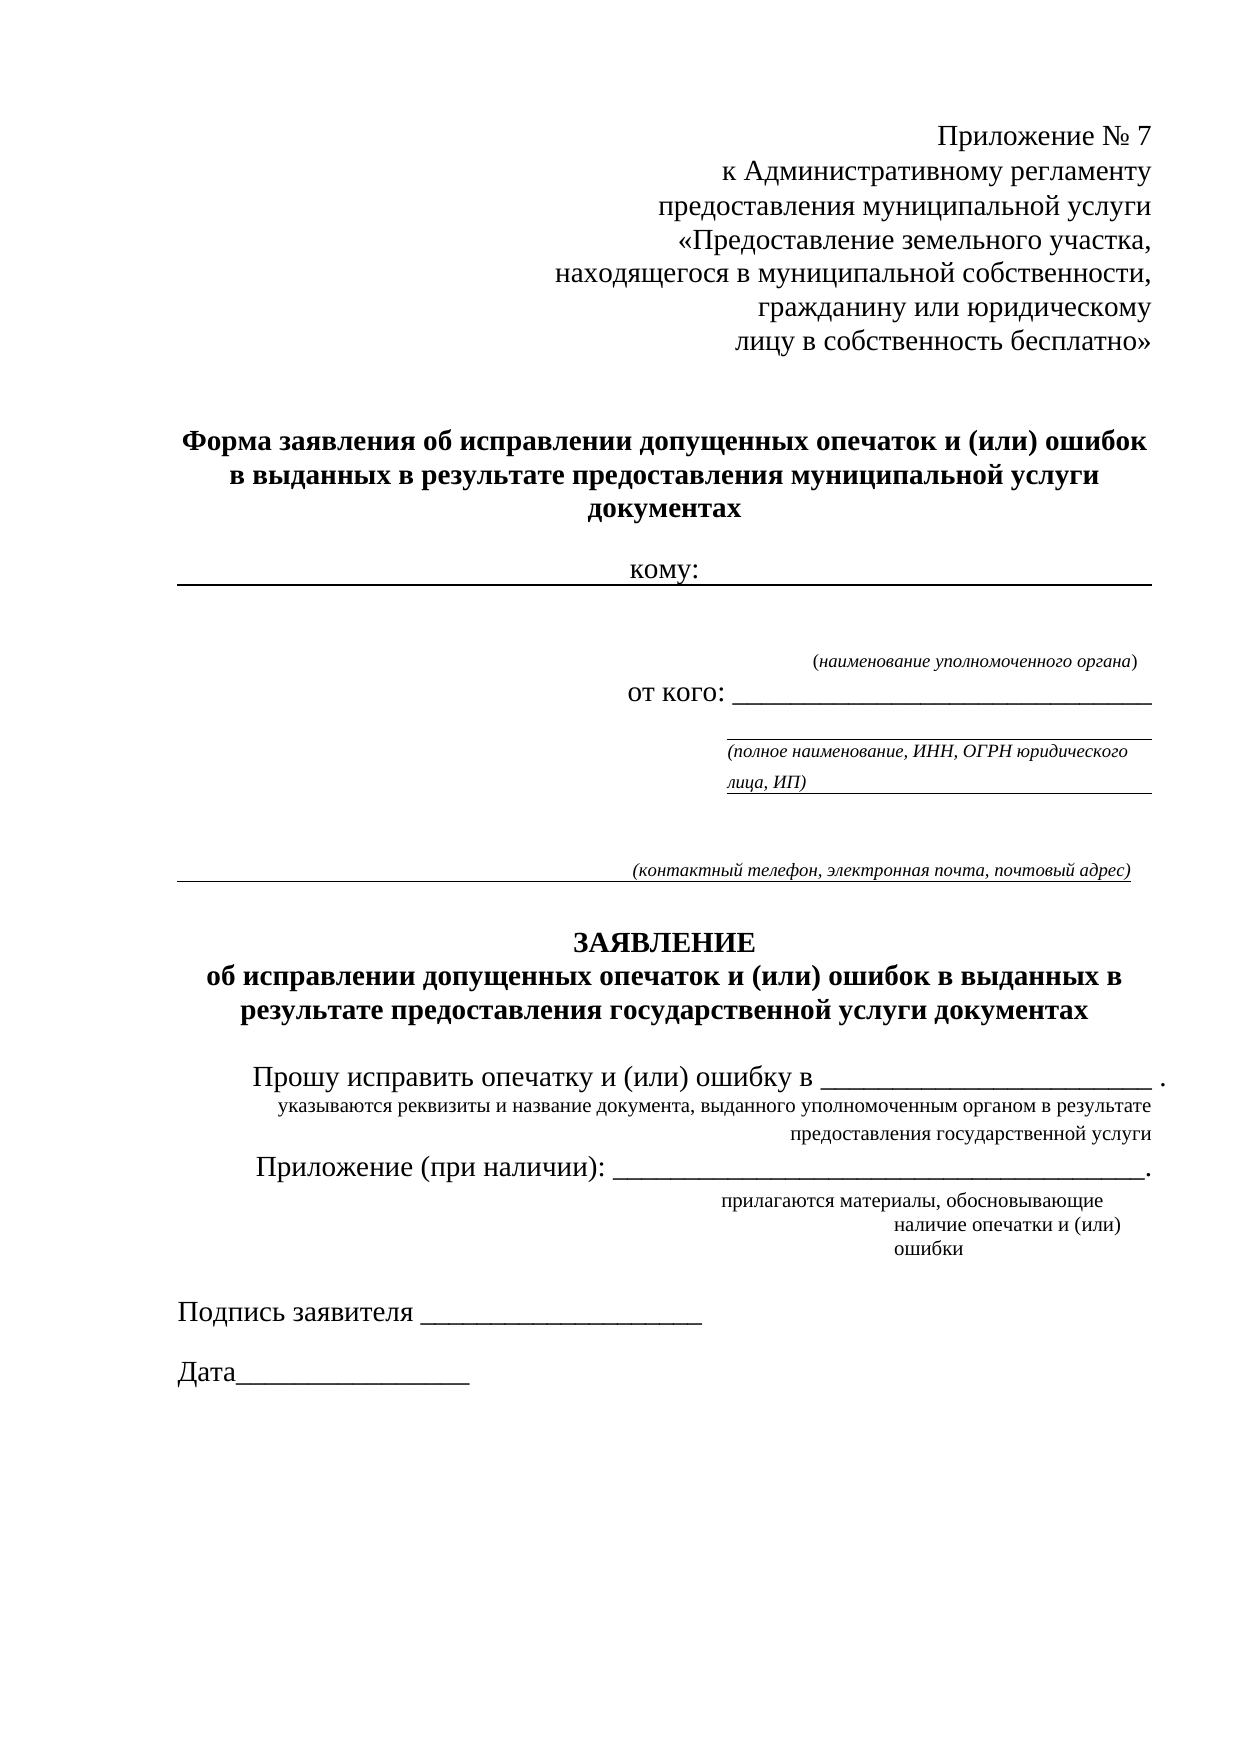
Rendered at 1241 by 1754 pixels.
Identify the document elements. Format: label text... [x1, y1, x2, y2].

text Приложение № 7 [177, 118, 1152, 152]
text ЗАЯВЛЕНИЕ об исправлении допущенных опечаток и (или) ошибок в выданных в результате предоставления государственной услуги документах [177, 925, 1152, 1026]
text Приложение (при наличии): . [248, 1149, 1152, 1182]
text находящегося в муниципальной собственности, [177, 256, 1152, 289]
text прилагаются материалы, обосновывающие наличие опечатки и (или) ошибки [721, 1188, 1152, 1260]
text указываются реквизиты и название документа, выданного уполномоченным органом в результате предоставления государственной услуги [248, 1093, 1152, 1145]
text (контактный телефон, электронная почта, почтовый адрес) [177, 859, 1131, 881]
text Подпись заявителя [177, 1294, 1152, 1327]
text Дата________________ [177, 1354, 1152, 1388]
text (наименование уполномоченного органа) [813, 650, 1152, 671]
text лицу в собственность бесплатно» [177, 323, 1152, 356]
text от кого: [177, 674, 1152, 708]
text «Предоставление земельного участка, [177, 222, 1152, 256]
text Прошу исправить опечатку и (или) ошибку в . [177, 1059, 1152, 1093]
text кому: [177, 551, 1152, 584]
text (полное наименование, ИНН, ОГРН юридического лица, ИП) [727, 740, 1152, 793]
text предоставления муниципальной услуги [177, 188, 1152, 222]
text к Административному регламенту [177, 153, 1152, 187]
text гражданину или юридическому [177, 289, 1152, 323]
text Форма заявления об исправлении допущенных опечаток и (или) ошибок в выданных в результате предоставления муниципальной услуги документах [177, 423, 1152, 524]
